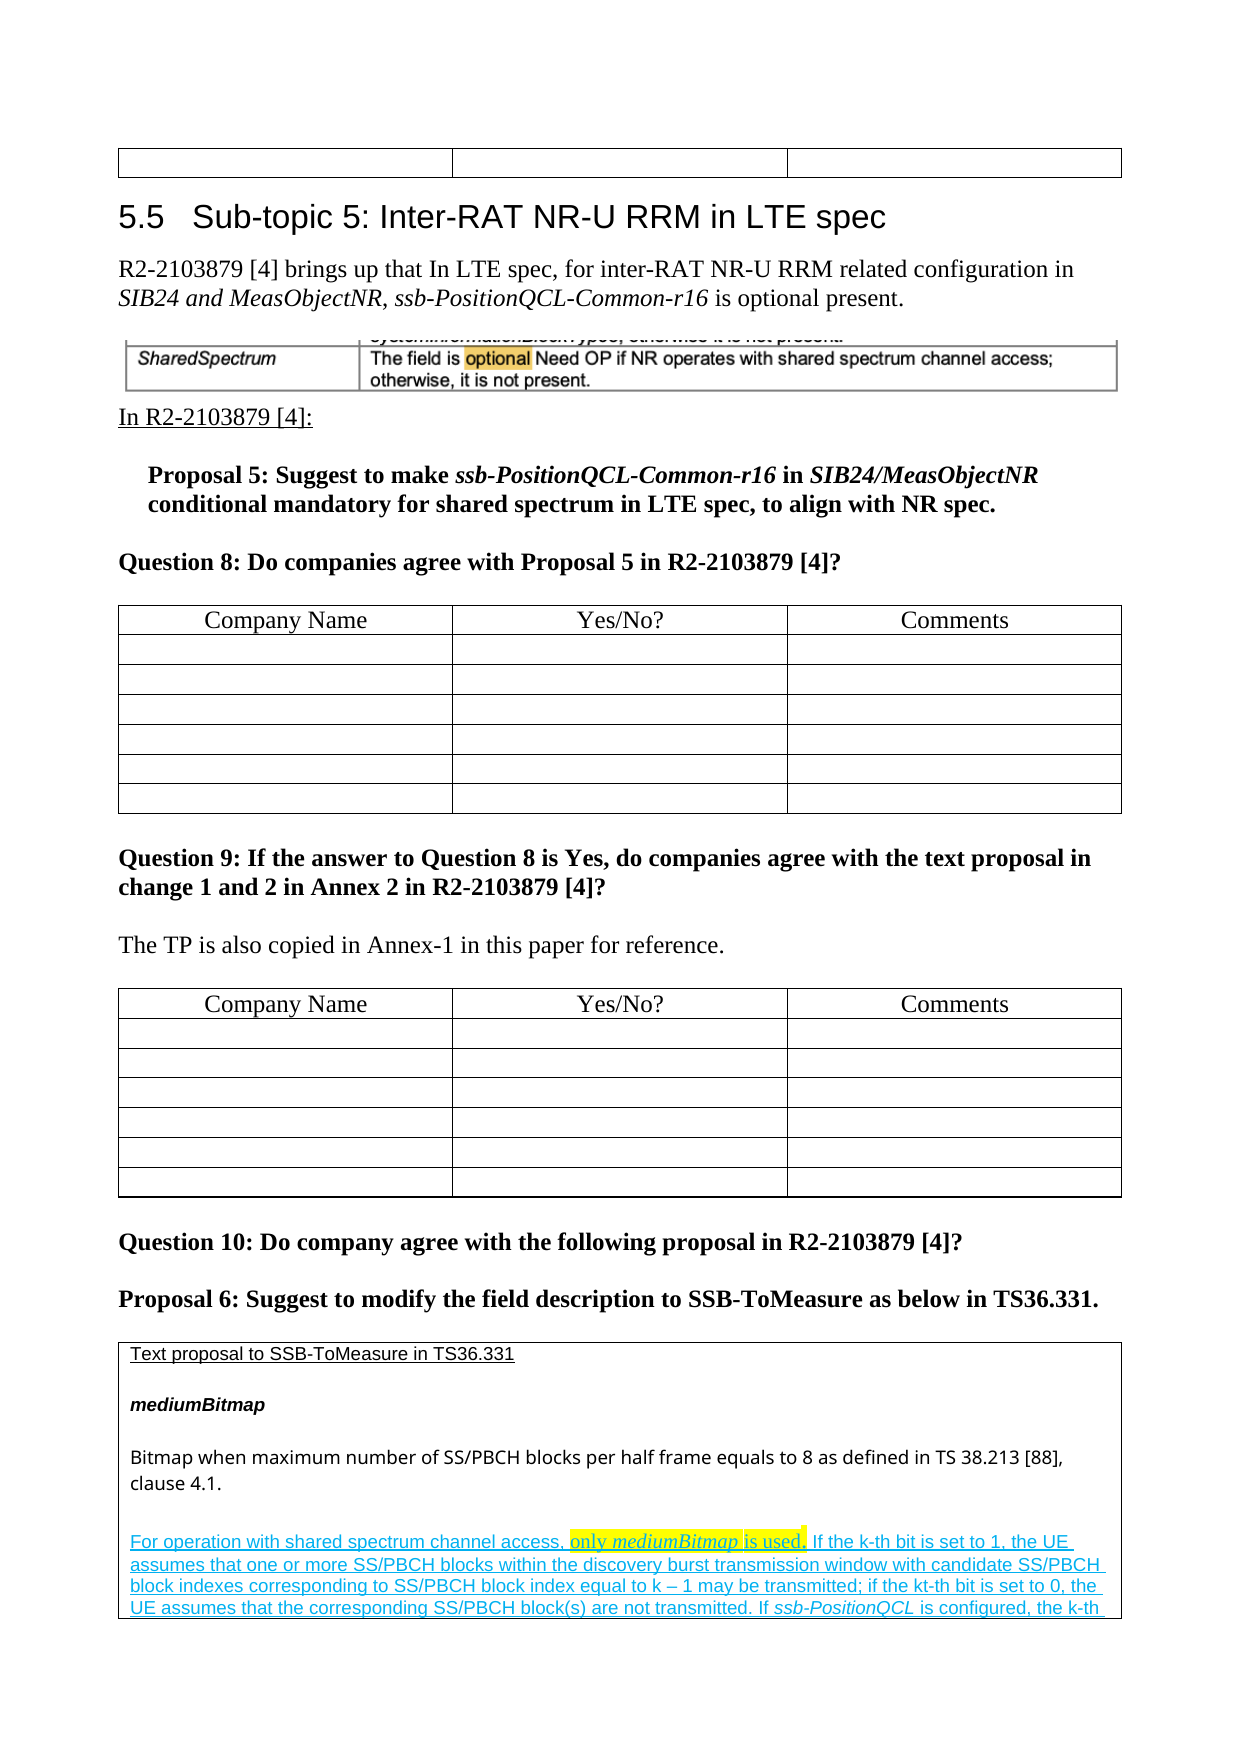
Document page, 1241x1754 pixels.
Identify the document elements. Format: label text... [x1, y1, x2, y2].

table_header Yes/No? [453, 989, 787, 1018]
table_cell [453, 1108, 787, 1137]
table_cell [453, 784, 787, 813]
table_cell [788, 665, 1121, 694]
table_cell [788, 149, 1121, 177]
table_cell [453, 755, 787, 783]
table_cell [788, 1049, 1121, 1077]
table_cell [453, 1019, 787, 1047]
picture [118, 340, 1123, 402]
table_cell [119, 1138, 452, 1167]
table_cell [119, 755, 452, 783]
table_cell [119, 665, 452, 694]
table_cell [788, 695, 1121, 724]
table_cell [788, 1019, 1121, 1047]
text The TP is also copied in Annex-1 in this paper for reference. [118, 930, 1122, 959]
table_cell [453, 695, 787, 724]
table_cell [119, 1078, 452, 1107]
table_header Company Name [119, 989, 452, 1018]
table_cell [788, 1138, 1121, 1167]
table_cell [453, 1049, 787, 1077]
table_cell [788, 784, 1121, 813]
table_cell [788, 1078, 1121, 1107]
table_header Company Name [119, 606, 452, 634]
table_cell [788, 1168, 1121, 1196]
table_cell [453, 1078, 787, 1107]
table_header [119, 1343, 1121, 1618]
table_cell [119, 149, 452, 177]
table_cell [788, 635, 1121, 664]
table_cell [119, 725, 452, 753]
text R2-2103879 [4] brings up that In LTE spec, for inter-RAT NR-U RRM related configuration in SIB24 and MeasObjectNR, ssb-PositionQCL-Common-r16 is optional present. [118, 254, 1122, 312]
table_cell [119, 784, 452, 813]
table_cell [788, 725, 1121, 753]
table_cell [453, 1138, 787, 1167]
table_cell [788, 1108, 1121, 1137]
table_header Comments [788, 989, 1121, 1018]
table_header Comments [788, 606, 1121, 634]
subtitle 5.5 Sub-topic 5: Inter-RAT NR-U RRM in LTE spec [118, 197, 1122, 236]
text Proposal 5: Suggest to make ssb-PositionQCL-Common-r16 in SIB24/MeasObjectNR conditional mandatory for shared spectrum in LTE spec, to align with NR spec. [148, 460, 1122, 517]
table_cell [453, 149, 787, 177]
table_cell [119, 1049, 452, 1077]
table_cell [453, 665, 787, 694]
table_cell [119, 1019, 452, 1047]
table_cell [453, 725, 787, 753]
table_cell [119, 1168, 452, 1196]
table_cell [119, 635, 452, 664]
table_cell [119, 695, 452, 724]
table_cell [453, 635, 787, 664]
text Proposal 6: Suggest to modify the field description to SSB-ToMeasure as below in TS36.331. [118, 1284, 1122, 1313]
table_cell [119, 1108, 452, 1137]
table_cell [788, 755, 1121, 783]
text Question 8: Do companies agree with Proposal 5 in R2-2103879 [4]? [118, 547, 1122, 575]
table_cell [453, 1168, 787, 1196]
text Question 9: If the answer to Question 8 is Yes, do companies agree with the text proposal in change 1 and 2 in Annex 2 in R2-2103879 [4]? [118, 843, 1122, 901]
text Question 10: Do company agree with the following proposal in R2-2103879 [4]? [118, 1227, 1122, 1255]
text In R2-2103879 [4]: [118, 402, 1122, 431]
table_header Yes/No? [453, 606, 787, 634]
